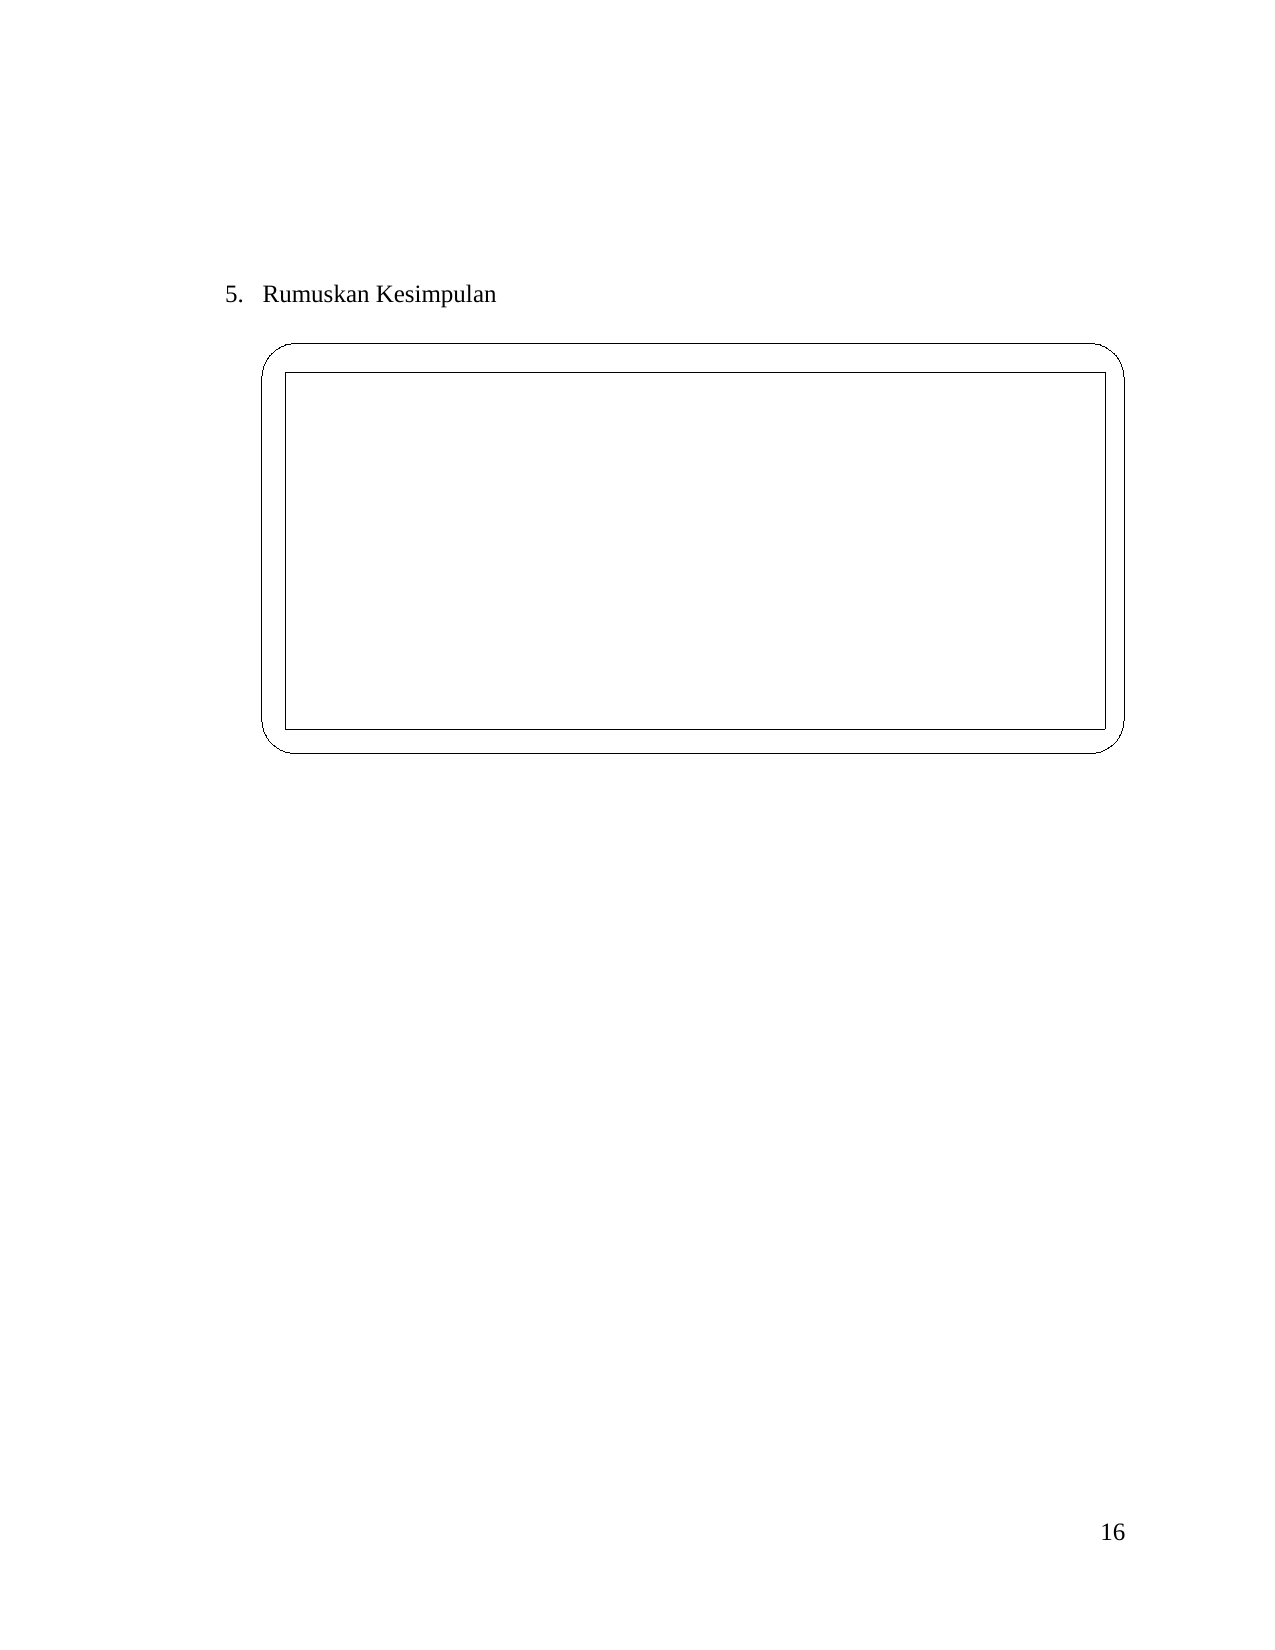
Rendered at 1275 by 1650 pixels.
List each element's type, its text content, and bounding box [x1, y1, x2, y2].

list Rumuskan Kesimpulan [225, 279, 1125, 308]
